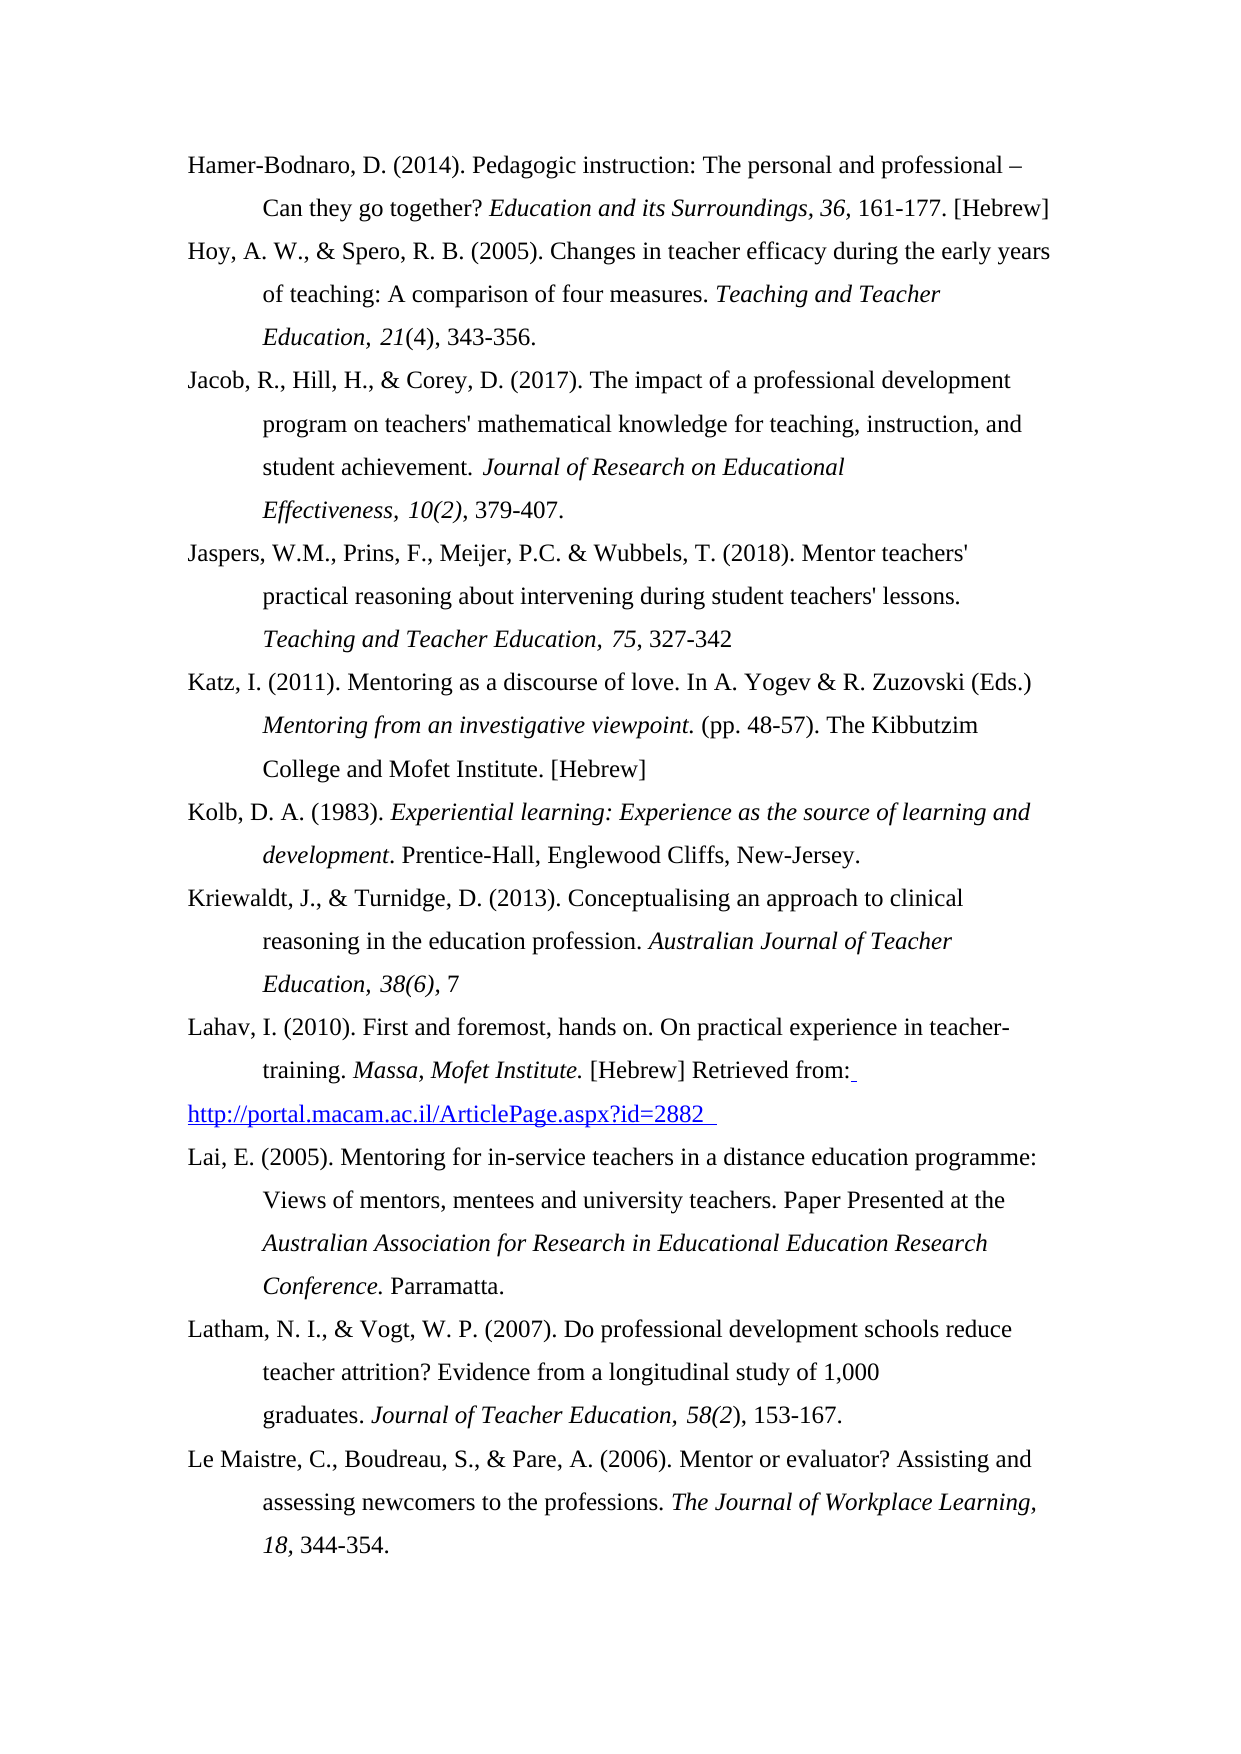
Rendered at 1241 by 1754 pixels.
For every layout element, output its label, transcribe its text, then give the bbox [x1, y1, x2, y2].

text Hamer-Bodnaro, D. (2014). Pedagogic instruction: The personal and professional – Can they go together? Education and its Surroundings, 36, 161-177. [Hebrew] [187, 150, 1053, 222]
text Lahav, I. (2010). First and foremost, hands on. On practical experience in teacher-training. Massa, Mofet Institute. [Hebrew] Retrieved from: [187, 1012, 1053, 1084]
text Jaspers, W.M., Prins, F., Meijer, P.C. & Wubbels, T. (2018). Mentor teachers' practical reasoning about intervening during student teachers' lessons. Teaching and Teacher Education, 75, 327-342 [187, 538, 1053, 653]
text Lai, E. (2005). Mentoring for in-service teachers in a distance education programme: Views of mentors, mentees and university teachers. Paper Presented at the Australian Association for Research in Educational Education Research Conference. Parramatta. [187, 1142, 1053, 1300]
text Kriewaldt, J., & Turnidge, D. (2013). Conceptualising an approach to clinical reasoning in the education profession. Australian Journal of Teacher Education, 38(6), 7 [187, 883, 1053, 998]
text Jacob, R., Hill, H., & Corey, D. (2017). The impact of a professional development program on teachers' mathematical knowledge for teaching, instruction, and student achievement. Journal of Research on Educational Effectiveness, 10(2), 379-407.‏ [187, 366, 1053, 524]
text http://portal.macam.ac.il/ArticlePage.aspx?id=2882 [187, 1099, 1053, 1127]
text Latham, N. I., & Vogt, W. P. (2007). Do professional development schools reduce teacher attrition? Evidence from a longitudinal study of 1,000 graduates. Journal of Teacher Education, 58(2), 153-167. [187, 1314, 1053, 1429]
text Kolb, D. A. (1983). Experiential learning: Experience as the source of learning and development. Prentice-Hall, Englewood Cliffs, New-Jersey. [187, 797, 1053, 869]
text Katz, I. (2011). Mentoring as a discourse of love. In A. Yogev & R. Zuzovski (Eds.) Mentoring from an investigative viewpoint. (pp. 48-57). The Kibbutzim College and Mofet Institute. [Hebrew] [187, 667, 1053, 782]
text Hoy, A. W., & Spero, R. B. (2005). Changes in teacher efficacy during the early years of teaching: A comparison of four measures. Teaching and Teacher Education, 21(4), 343-356. [187, 236, 1053, 351]
text Le Maistre, C., Boudreau, S., & Pare, A. (2006). Mentor or evaluator? Assisting and assessing newcomers to the professions. The Journal of Workplace Learning, 18, 344-354. [187, 1444, 1053, 1559]
